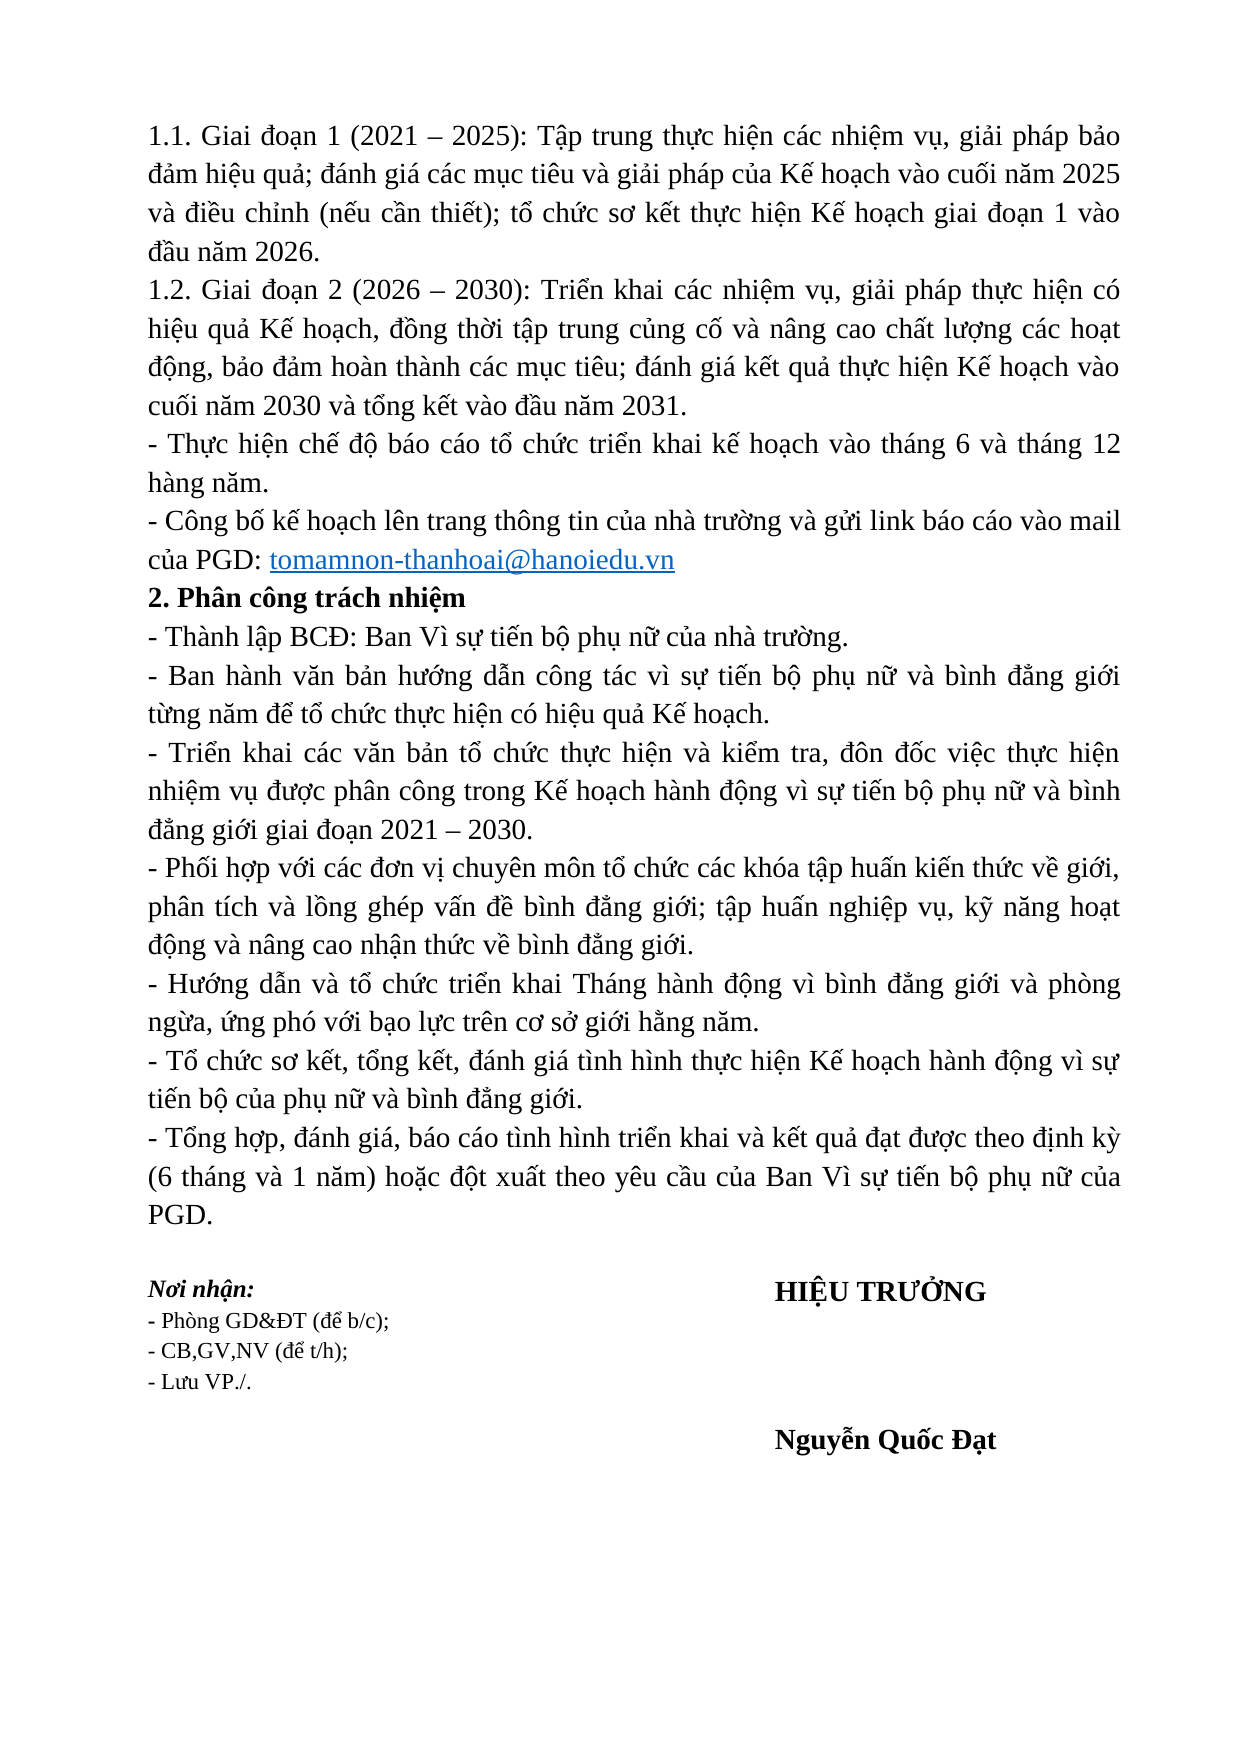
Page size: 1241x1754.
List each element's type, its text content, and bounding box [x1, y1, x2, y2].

text - Thực hiện chế độ báo cáo tổ chức triển khai kế hoạch vào tháng 6 và tháng 12 hàng năm. [148, 426, 1122, 498]
text 1.1. Giai đoạn 1 (2021 – 2025): Tập trung thực hiện các nhiệm vụ, giải pháp bảo đảm hiệu quả; đánh giá các mục tiêu và giải pháp của Kế hoạch vào cuối năm 2025 và điều chỉnh (nếu cần thiết); tổ chức sơ kết thực hiện Kế hoạch giai đoạn 1 vào đầu năm 2026. [148, 118, 1122, 267]
text - Tổ chức sơ kết, tổng kết, đánh giá tình hình thực hiện Kế hoạch hành động vì sự tiến bộ của phụ nữ và bình đẳng giới. [148, 1043, 1122, 1115]
text - Triển khai các văn bản tổ chức thực hiện và kiểm tra, đôn đốc việc thực hiện nhiệm vụ được phân công trong Kế hoạch hành động vì sự tiến bộ phụ nữ và bình đẳng giới giai đoạn 2021 – 2030. [148, 735, 1122, 845]
text 2. Phân công trách nhiệm [148, 581, 1122, 614]
text - Hướng dẫn và tổ chức triển khai Tháng hành động vì bình đẳng giới và phòng ngừa, ứng phó với bạo lực trên cơ sở giới hằng năm. [148, 966, 1122, 1038]
table_header HIỆU TRƯỞNG Nguyễn Quốc Đạt [523, 1274, 1141, 1459]
text - Phối hợp với các đơn vị chuyên môn tổ chức các khóa tập huấn kiến thức về giới, phân tích và lồng ghép vấn đề bình đẳng giới; tập huấn nghiệp vụ, kỹ năng hoạt động và nâng cao nhận thức về bình đẳng giới. [148, 850, 1122, 961]
text - Thành lập BCĐ: Ban Vì sự tiến bộ phụ nữ của nhà trường. [148, 619, 1122, 653]
text - Tổng hợp, đánh giá, báo cáo tình hình triển khai và kết quả đạt được theo định kỳ (6 tháng và 1 năm) hoặc đột xuất theo yêu cầu của Ban Vì sự tiến bộ phụ nữ của PGD. [148, 1120, 1122, 1231]
text - Ban hành văn bản hướng dẫn công tác vì sự tiến bộ phụ nữ và bình đẳng giới từng năm để tổ chức thực hiện có hiệu quả Kế hoạch. [148, 658, 1122, 730]
text - Công bố kế hoạch lên trang thông tin của nhà trường và gửi link báo cáo vào mail của PGD: tomamnon-thanhoai@hanoiedu.vn [148, 503, 1122, 576]
text 1.2. Giai đoạn 2 (2026 – 2030): Triển khai các nhiệm vụ, giải pháp thực hiện có hiệu quả Kế hoạch, đồng thời tập trung củng cố và nâng cao chất lượng các hoạt động, bảo đảm hoàn thành các mục tiêu; đánh giá kết quả thực hiện Kế hoạch vào cuối năm 2030 và tổng kết vào đầu năm 2031. [148, 272, 1122, 421]
table_header Nơi nhận: - Phòng GD&ĐT (để b/c); - CB,GV,NV (để t/h); - Lưu VP./. [136, 1274, 523, 1459]
